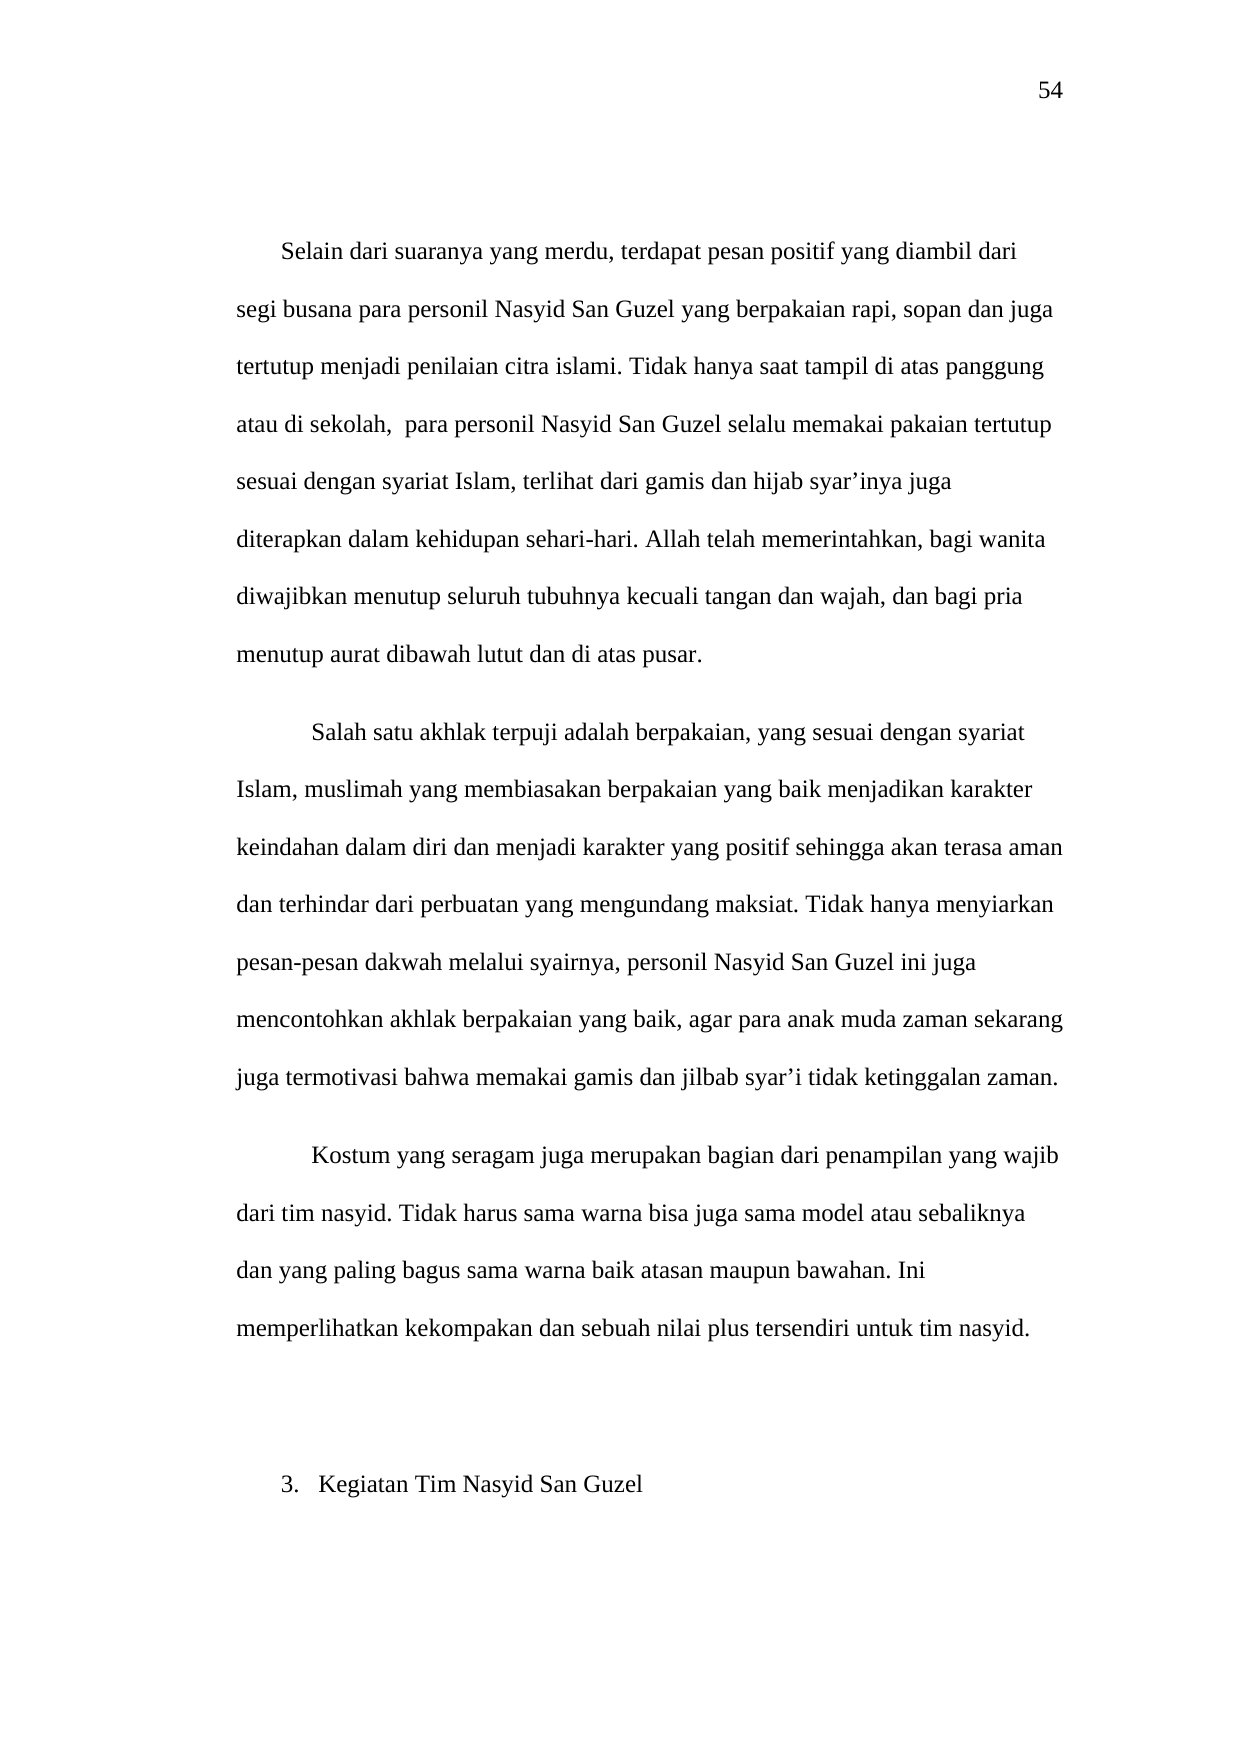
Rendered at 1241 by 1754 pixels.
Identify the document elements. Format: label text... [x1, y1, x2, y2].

list Kegiatan Tim Nasyid San Guzel [281, 1469, 1063, 1498]
text Salah satu akhlak terpuji adalah berpakaian, yang sesuai dengan syariat Islam, muslimah yang membiasakan berpakaian yang baik menjadikan karakter keindahan dalam diri dan menjadi karakter yang positif sehingga akan terasa aman dan terhindar dari perbuatan yang mengundang maksiat. Tidak hanya menyiarkan pesan-pesan dakwah melalui syairnya, personil Nasyid San Guzel ini juga mencontohkan akhlak berpakaian yang baik, agar para anak muda zaman sekarang juga termotivasi bahwa memakai gamis dan jilbab syar’i tidak ketinggalan zaman. [236, 717, 1063, 1091]
text Kostum yang seragam juga merupakan bagian dari penampilan yang wajib dari tim nasyid. Tidak harus sama warna bisa juga sama model atau sebaliknya dan yang paling bagus sama warna baik atasan maupun bawahan. Ini memperlihatkan kekompakan dan sebuah nilai plus tersendiri untuk tim nasyid. [236, 1140, 1063, 1342]
text Selain dari suaranya yang merdu, terdapat pesan positif yang diambil dari segi busana para personil Nasyid San Guzel yang berpakaian rapi, sopan dan juga tertutup menjadi penilaian citra islami. Tidak hanya saat tampil di atas panggung atau di sekolah, para personil Nasyid San Guzel selalu memakai pakaian tertutup sesuai dengan syariat Islam, terlihat dari gamis dan hijab syar’inya juga diterapkan dalam kehidupan sehari-hari. Allah telah memerintahkan, bagi wanita diwajibkan menutup seluruh tubuhnya kecuali tangan dan wajah, dan bagi pria menutup aurat dibawah lutut dan di atas pusar. [236, 236, 1063, 667]
